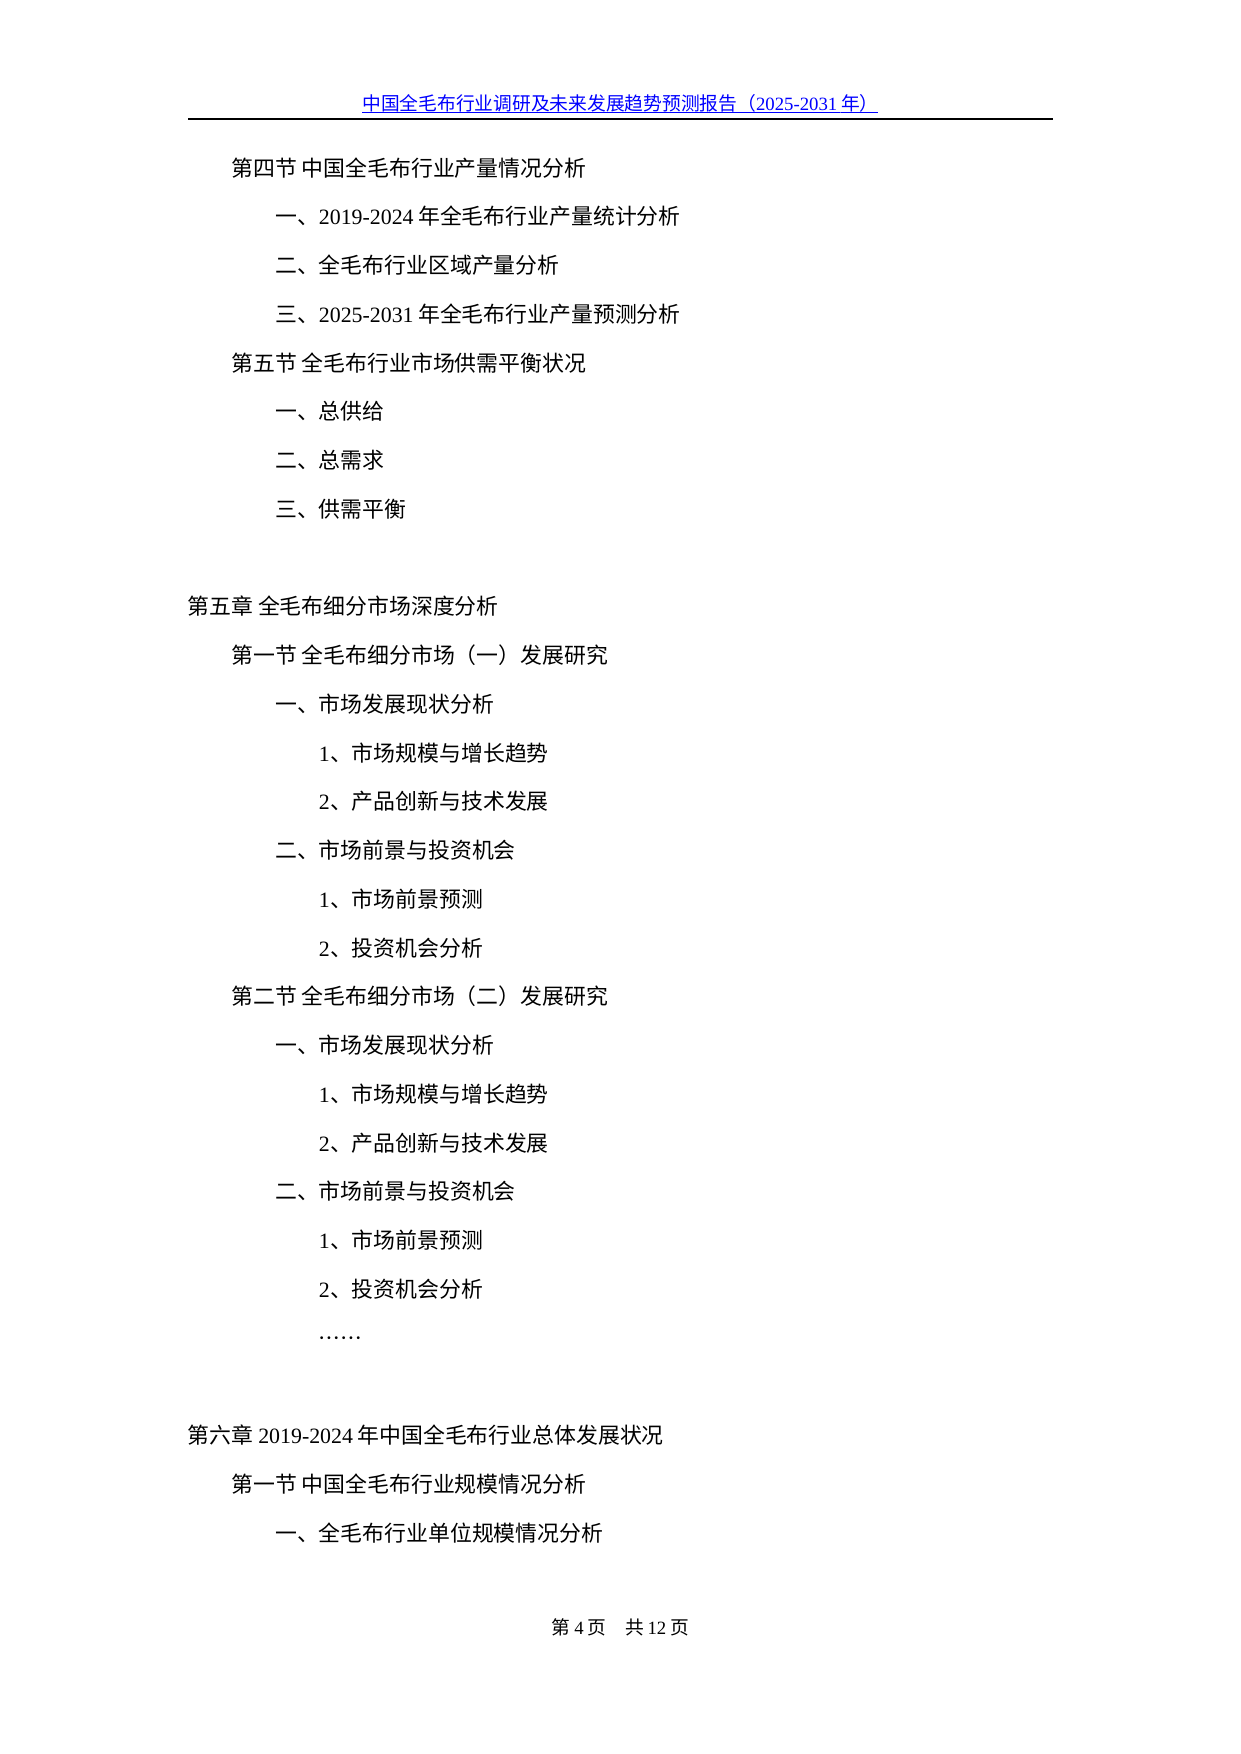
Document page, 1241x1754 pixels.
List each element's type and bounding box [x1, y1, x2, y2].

text [187, 150, 1053, 1548]
